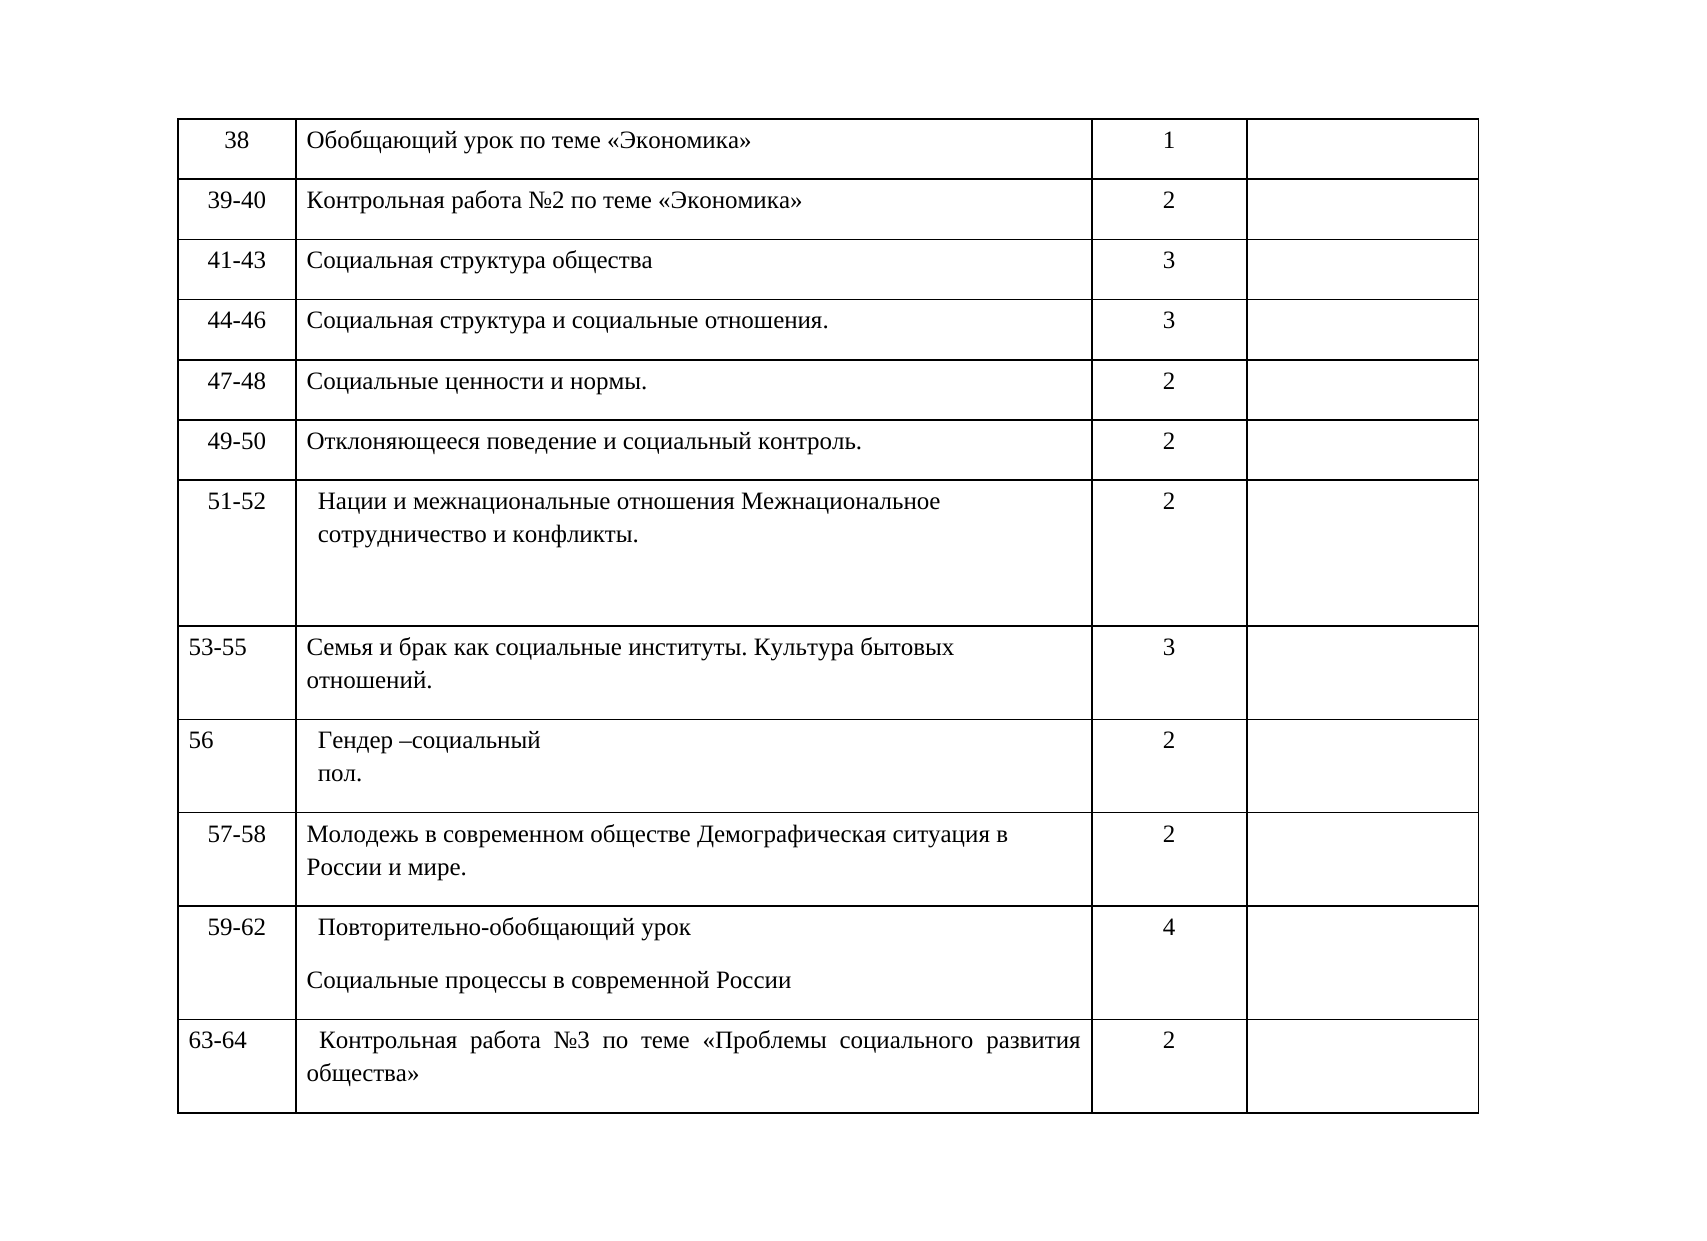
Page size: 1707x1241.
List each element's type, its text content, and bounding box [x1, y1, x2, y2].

table_cell 3 [1093, 300, 1246, 359]
table_cell 2 [1093, 421, 1246, 479]
table_cell 2 [1093, 361, 1246, 419]
table_cell [1248, 361, 1478, 419]
table_cell 57-58 [179, 813, 295, 905]
table_cell 63-64 [179, 1020, 295, 1112]
table_cell [1248, 481, 1478, 625]
table_cell 3 [1093, 240, 1246, 299]
table_cell 3 [1093, 627, 1246, 718]
table_cell [1248, 421, 1478, 479]
table_cell 51-52 [179, 481, 295, 625]
table_cell [1248, 907, 1478, 1019]
table_cell [1248, 180, 1478, 238]
table_cell 49-50 [179, 421, 295, 479]
table_cell 2 [1093, 180, 1246, 238]
table_cell [1248, 1020, 1478, 1112]
table_cell [1248, 627, 1478, 718]
table_cell 2 [1093, 720, 1246, 812]
table_cell [297, 481, 1091, 625]
table_cell 59-62 [179, 907, 295, 1019]
table_cell 47-48 [179, 361, 295, 419]
table_cell [1248, 813, 1478, 905]
table_cell [1248, 300, 1478, 359]
table_cell Обобщающий урок по теме «Экономика» [297, 120, 1091, 178]
table_cell Социальные процессы в современной России [297, 907, 1091, 1019]
table_cell Социальная структура общества [297, 240, 1091, 299]
table_cell 2 [1093, 481, 1246, 625]
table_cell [297, 1020, 1091, 1112]
table_cell [1248, 240, 1478, 299]
table_cell [1248, 720, 1478, 812]
table_cell Контрольная работа №2 по теме «Экономика» [297, 180, 1091, 238]
table_cell 56 [179, 720, 295, 812]
table_cell 38 [179, 120, 295, 178]
table_cell 2 [1093, 813, 1246, 905]
table_cell 53-55 [179, 627, 295, 718]
table_cell 41-43 [179, 240, 295, 299]
table_cell 1 [1093, 120, 1246, 178]
table_cell 2 [1093, 1020, 1246, 1112]
table_cell 4 [1093, 907, 1246, 1019]
table_cell [297, 720, 1091, 812]
table_cell Отклоняющееся поведение и социальный контроль. [297, 421, 1091, 479]
table_cell 44-46 [179, 300, 295, 359]
table_cell Социальная структура и социальные отношения. [297, 300, 1091, 359]
table_cell [1248, 120, 1478, 178]
table_cell 39-40 [179, 180, 295, 238]
table_cell Молодежь в современном обществе Демографическая ситуация в России и мире. [297, 813, 1091, 905]
table_cell Семья и брак как социальные институты. Культура бытовых отношений. [297, 627, 1091, 718]
table_cell Социальные ценности и нормы. [297, 361, 1091, 419]
